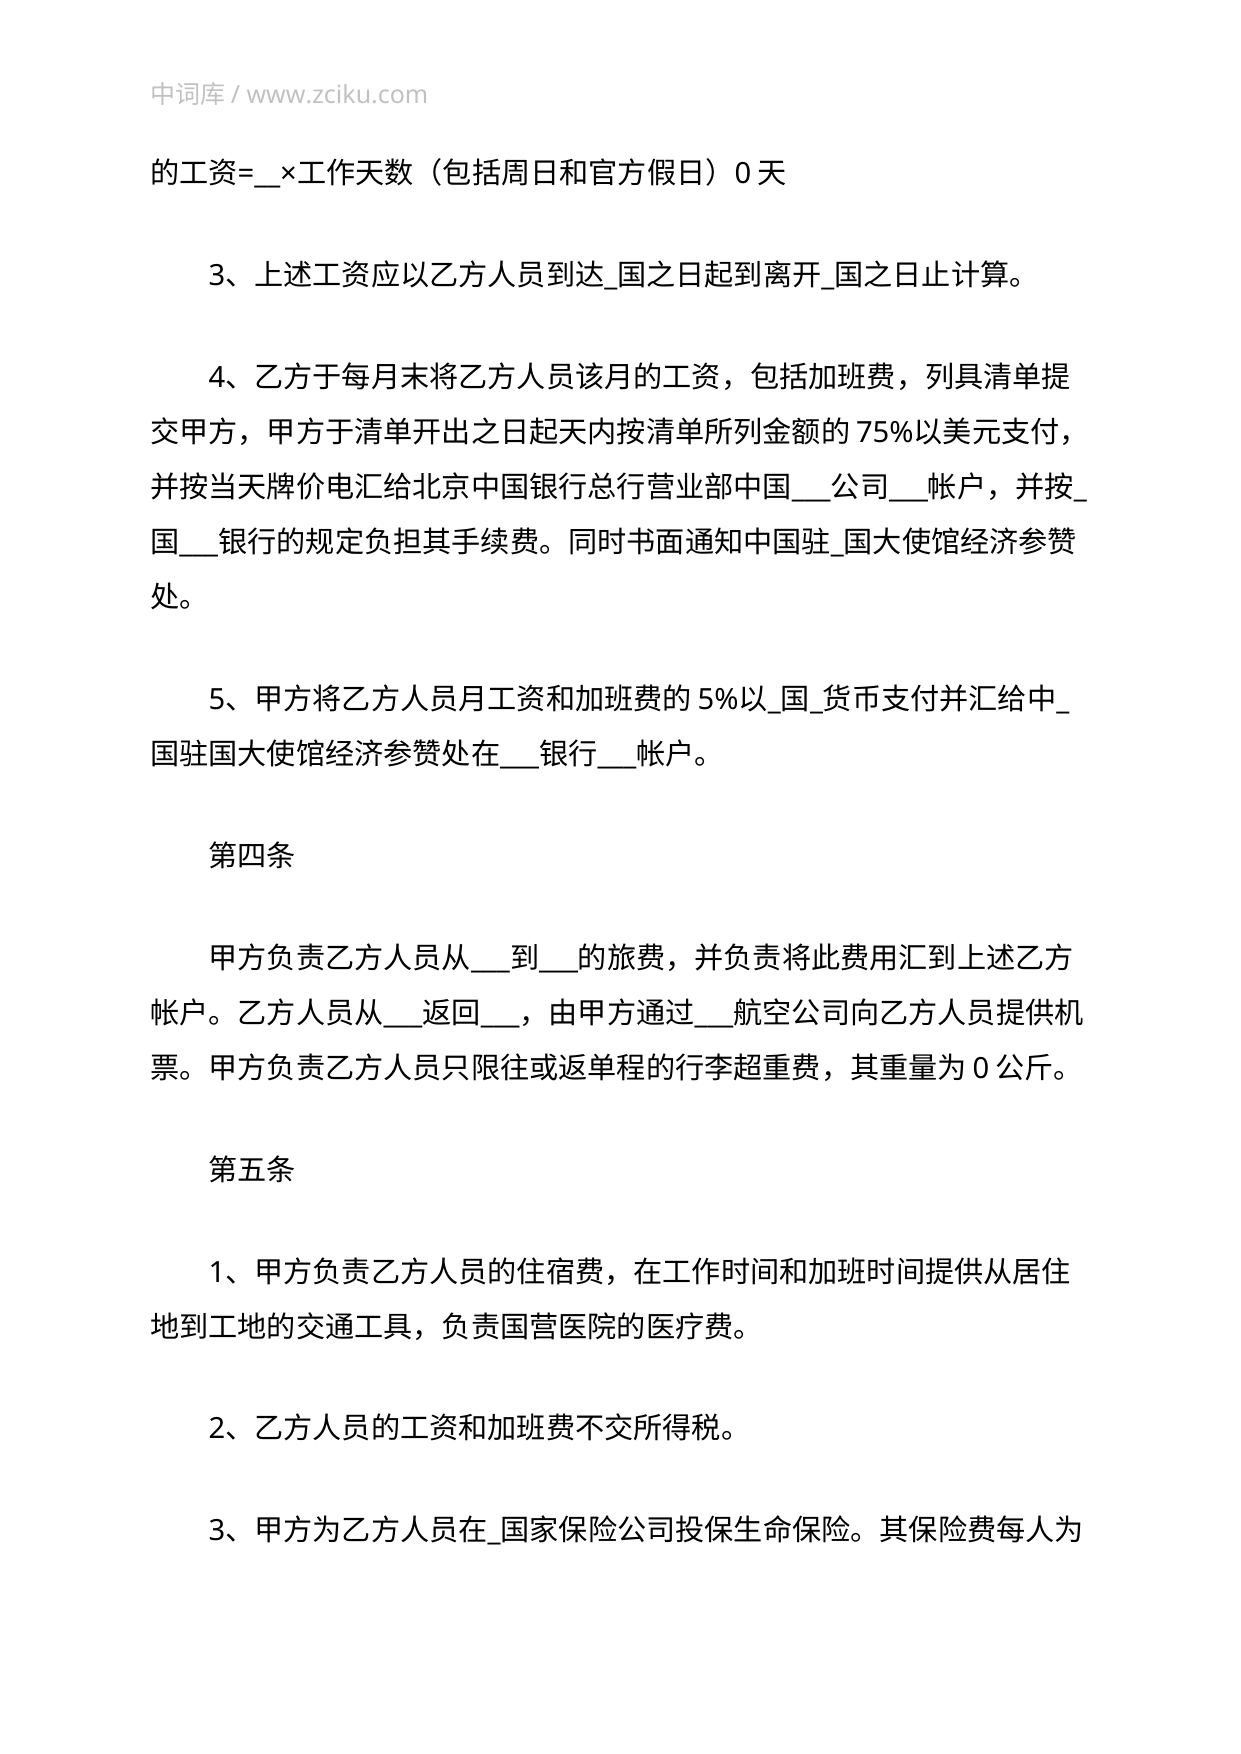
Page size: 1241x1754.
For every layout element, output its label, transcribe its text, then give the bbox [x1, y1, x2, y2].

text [150, 150, 1090, 192]
text 5、甲方将乙方人员月工资和加班费的5%以_国_货币支付并汇给中_国驻国大使馆经济参赞处在___银行___帐户。 [150, 676, 1090, 773]
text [150, 1507, 1090, 1549]
text 甲方负责乙方人员从___到___的旅费，并负责将此费用汇到上述乙方帐户。乙方人员从___返回___，由甲方通过___航空公司向乙方人员提供机票。甲方负责乙方人员只限往或返单程的行李超重费，其重量为0公斤。 [150, 934, 1090, 1087]
text 第四条 [150, 833, 1090, 875]
text 1、甲方负责乙方人员的住宿费，在工作时间和加班时间提供从居住地到工地的交通工具，负责国营医院的医疗费。 [150, 1248, 1090, 1346]
text 4、乙方于每月末将乙方人员该月的工资，包括加班费，列具清单提交甲方，甲方于清单开出之日起天内按清单所列金额的75%以美元支付，并按当天牌价电汇给北京中国银行总行营业部中国___公司___帐户，并按_国___银行的规定负担其手续费。同时书面通知中国驻_国大使馆经济参赞处。 [150, 354, 1090, 616]
text 第五条 [150, 1146, 1090, 1189]
text 2、乙方人员的工资和加班费不交所得税。 [150, 1405, 1090, 1447]
text 3、上述工资应以乙方人员到达_国之日起到离开_国之日止计算。 [150, 252, 1090, 294]
